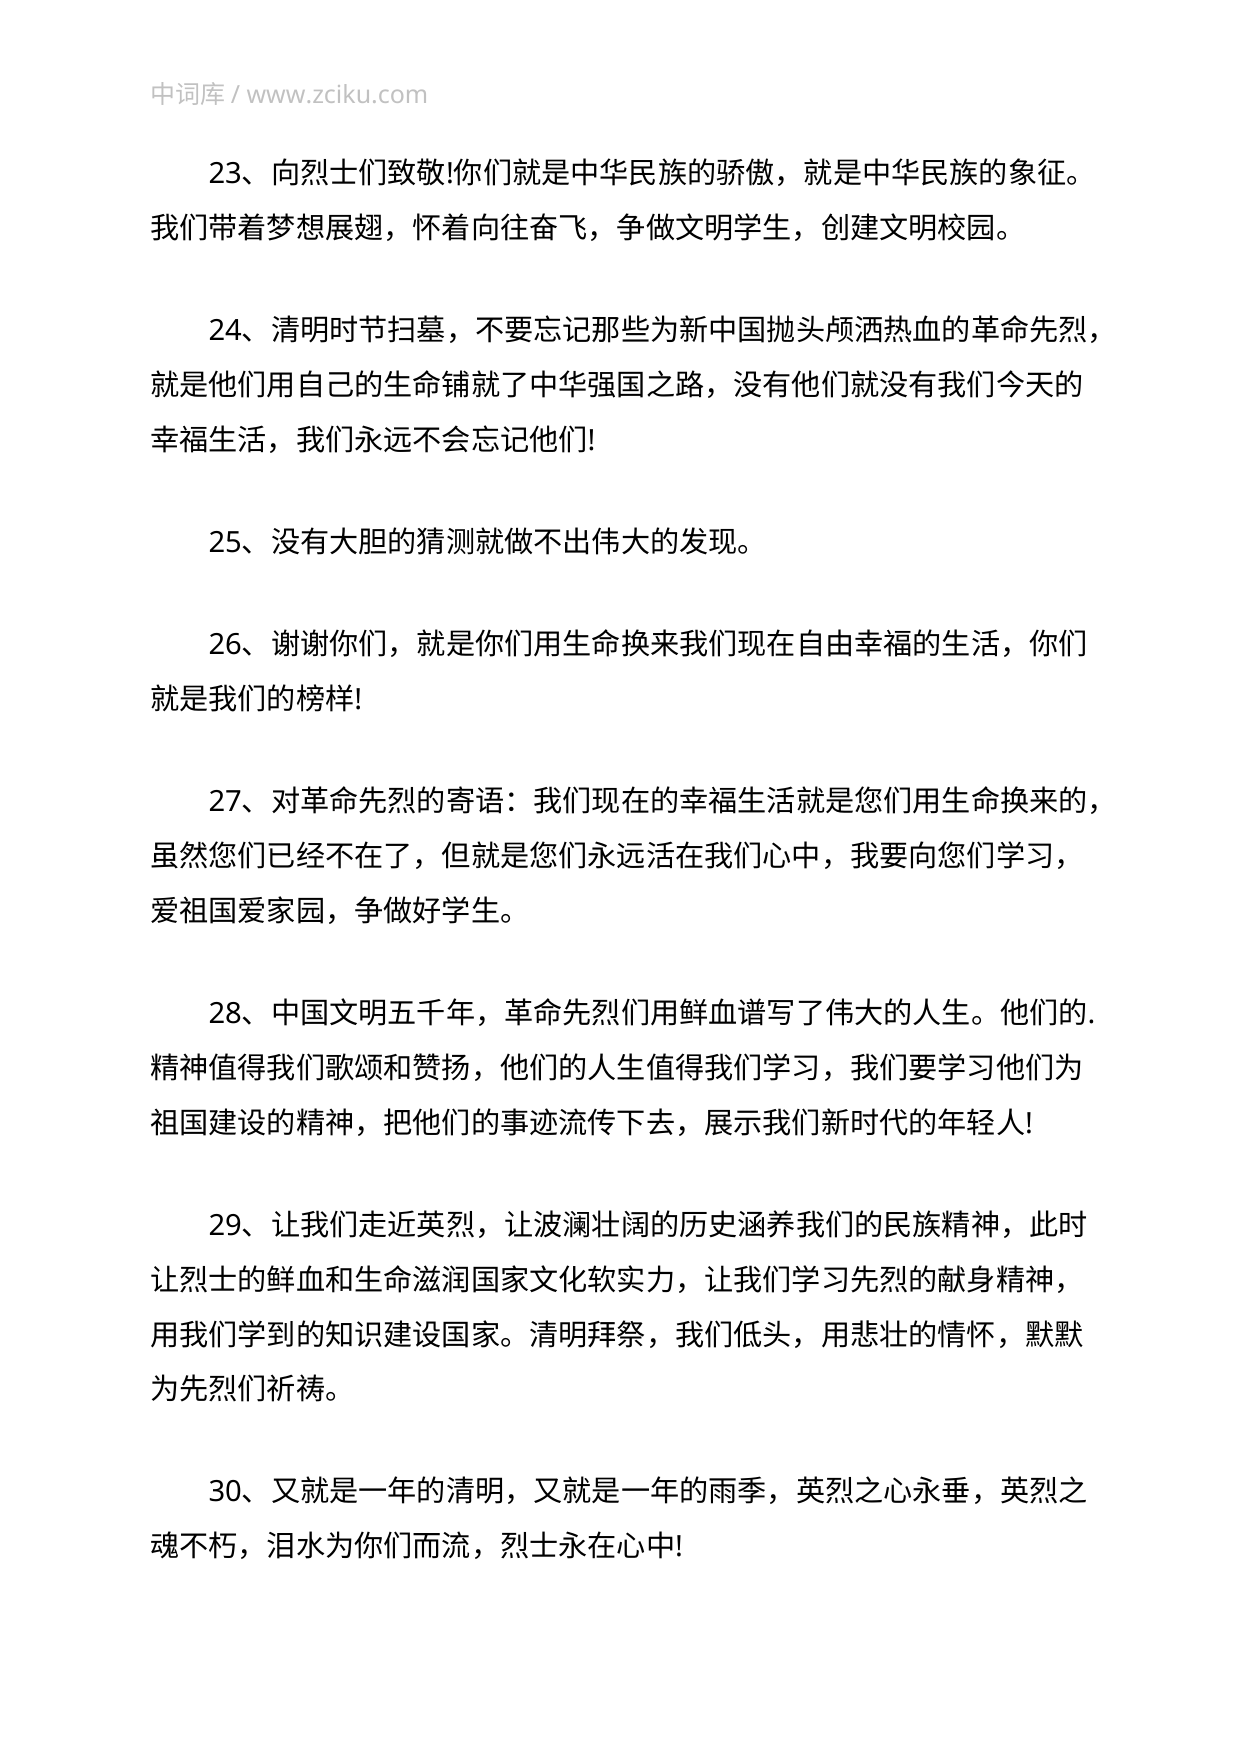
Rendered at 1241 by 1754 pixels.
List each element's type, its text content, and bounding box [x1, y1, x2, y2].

text 25、没有大胆的猜测就做不出伟大的发现。 [150, 519, 1090, 561]
text 23、向烈士们致敬!你们就是中华民族的骄傲，就是中华民族的象征。我们带着梦想展翅，怀着向往奋飞，争做文明学生，创建文明校园。 [150, 150, 1090, 247]
text 29、让我们走近英烈，让波澜壮阔的历史涵养我们的民族精神，此时让烈士的鲜血和生命滋润国家文化软实力，让我们学习先烈的献身精神，用我们学到的知识建设国家。清明拜祭，我们低头，用悲壮的情怀，默默为先烈们祈祷。 [150, 1201, 1090, 1408]
text 30、又就是一年的清明，又就是一年的雨季，英烈之心永垂，英烈之魂不朽，泪水为你们而流，烈士永在心中! [150, 1468, 1090, 1565]
text 26、谢谢你们，就是你们用生命换来我们现在自由幸福的生活，你们就是我们的榜样! [150, 621, 1090, 718]
text 24、清明时节扫墓，不要忘记那些为新中国抛头颅洒热血的革命先烈，就是他们用自己的生命铺就了中华强国之路，没有他们就没有我们今天的幸福生活，我们永远不会忘记他们! [150, 307, 1090, 459]
text 28、中国文明五千年，革命先烈们用鲜血谱写了伟大的人生。他们的.精神值得我们歌颂和赞扬，他们的人生值得我们学习，我们要学习他们为祖国建设的精神，把他们的事迹流传下去，展示我们新时代的年轻人! [150, 989, 1090, 1142]
text 27、对革命先烈的寄语：我们现在的幸福生活就是您们用生命换来的，虽然您们已经不在了，但就是您们永远活在我们心中，我要向您们学习，爱祖国爱家园，争做好学生。 [150, 778, 1090, 930]
